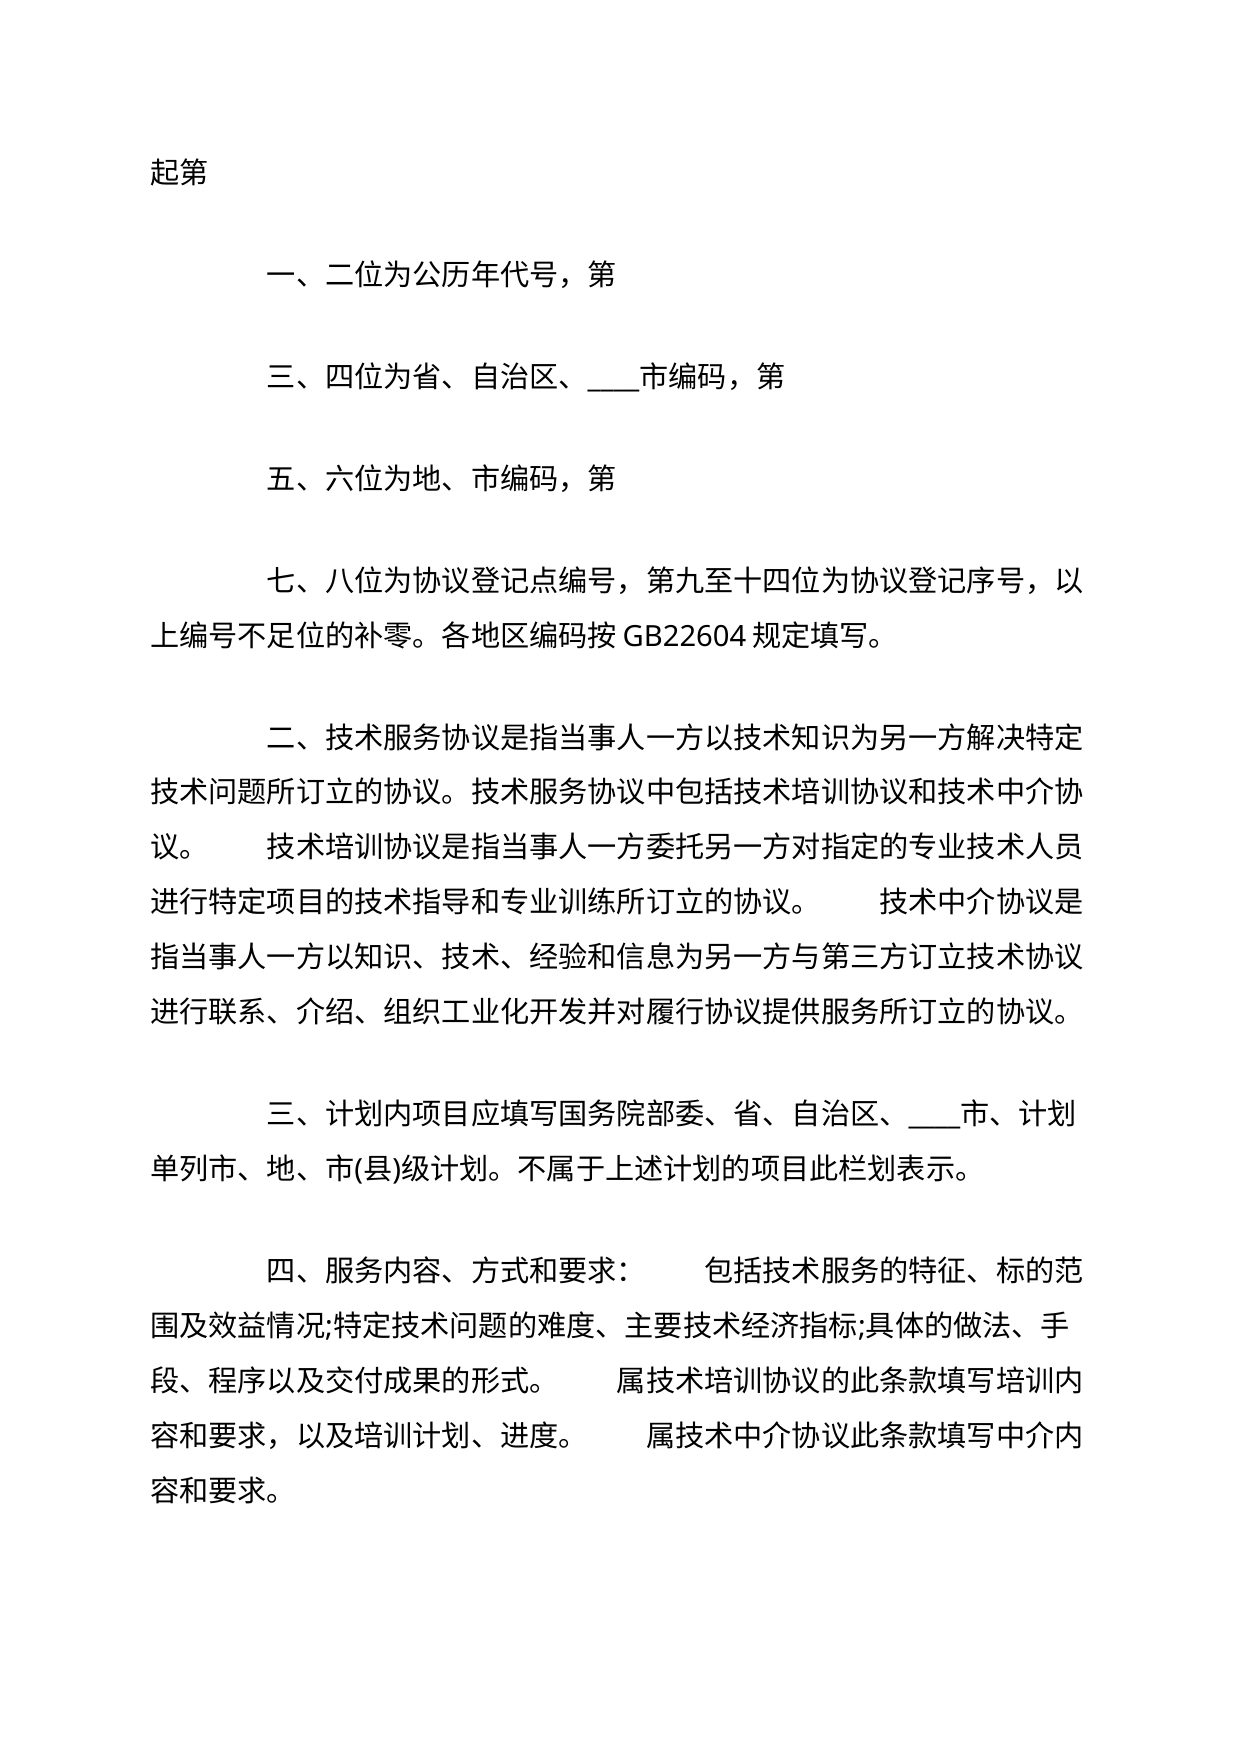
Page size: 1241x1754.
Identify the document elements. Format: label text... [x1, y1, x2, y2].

text 四、服务内容、方式和要求： 包括技术服务的特征、标的范围及效益情况;特定技术问题的难度、主要技术经济指标;具体的做法、手段、程序以及交付成果的形式。 属技术培训协议的此条款填写培训内容和要求，以及培训计划、进度。 属技术中介协议此条款填写中介内容和要求。 [150, 1247, 1090, 1509]
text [150, 150, 1090, 192]
text 三、四位为省、自治区、____市编码，第 [150, 353, 1090, 396]
text 五、六位为地、市编码，第 [150, 456, 1090, 498]
text 七、八位为协议登记点编号，第九至十四位为协议登记序号，以上编号不足位的补零。各地区编码按GB22604规定填写。 [150, 557, 1090, 654]
text 一、二位为公历年代号，第 [150, 252, 1090, 294]
text 三、计划内项目应填写国务院部委、省、自治区、____市、计划单列市、地、市(县)级计划。不属于上述计划的项目此栏划表示。 [150, 1090, 1090, 1188]
text 二、技术服务协议是指当事人一方以技术知识为另一方解决特定技术问题所订立的协议。技术服务协议中包括技术培训协议和技术中介协议。 技术培训协议是指当事人一方委托另一方对指定的专业技术人员进行特定项目的技术指导和专业训练所订立的协议。 技术中介协议是指当事人一方以知识、技术、经验和信息为另一方与第三方订立技术协议进行联系、介绍、组织工业化开发并对履行协议提供服务所订立的协议。 [150, 714, 1090, 1031]
